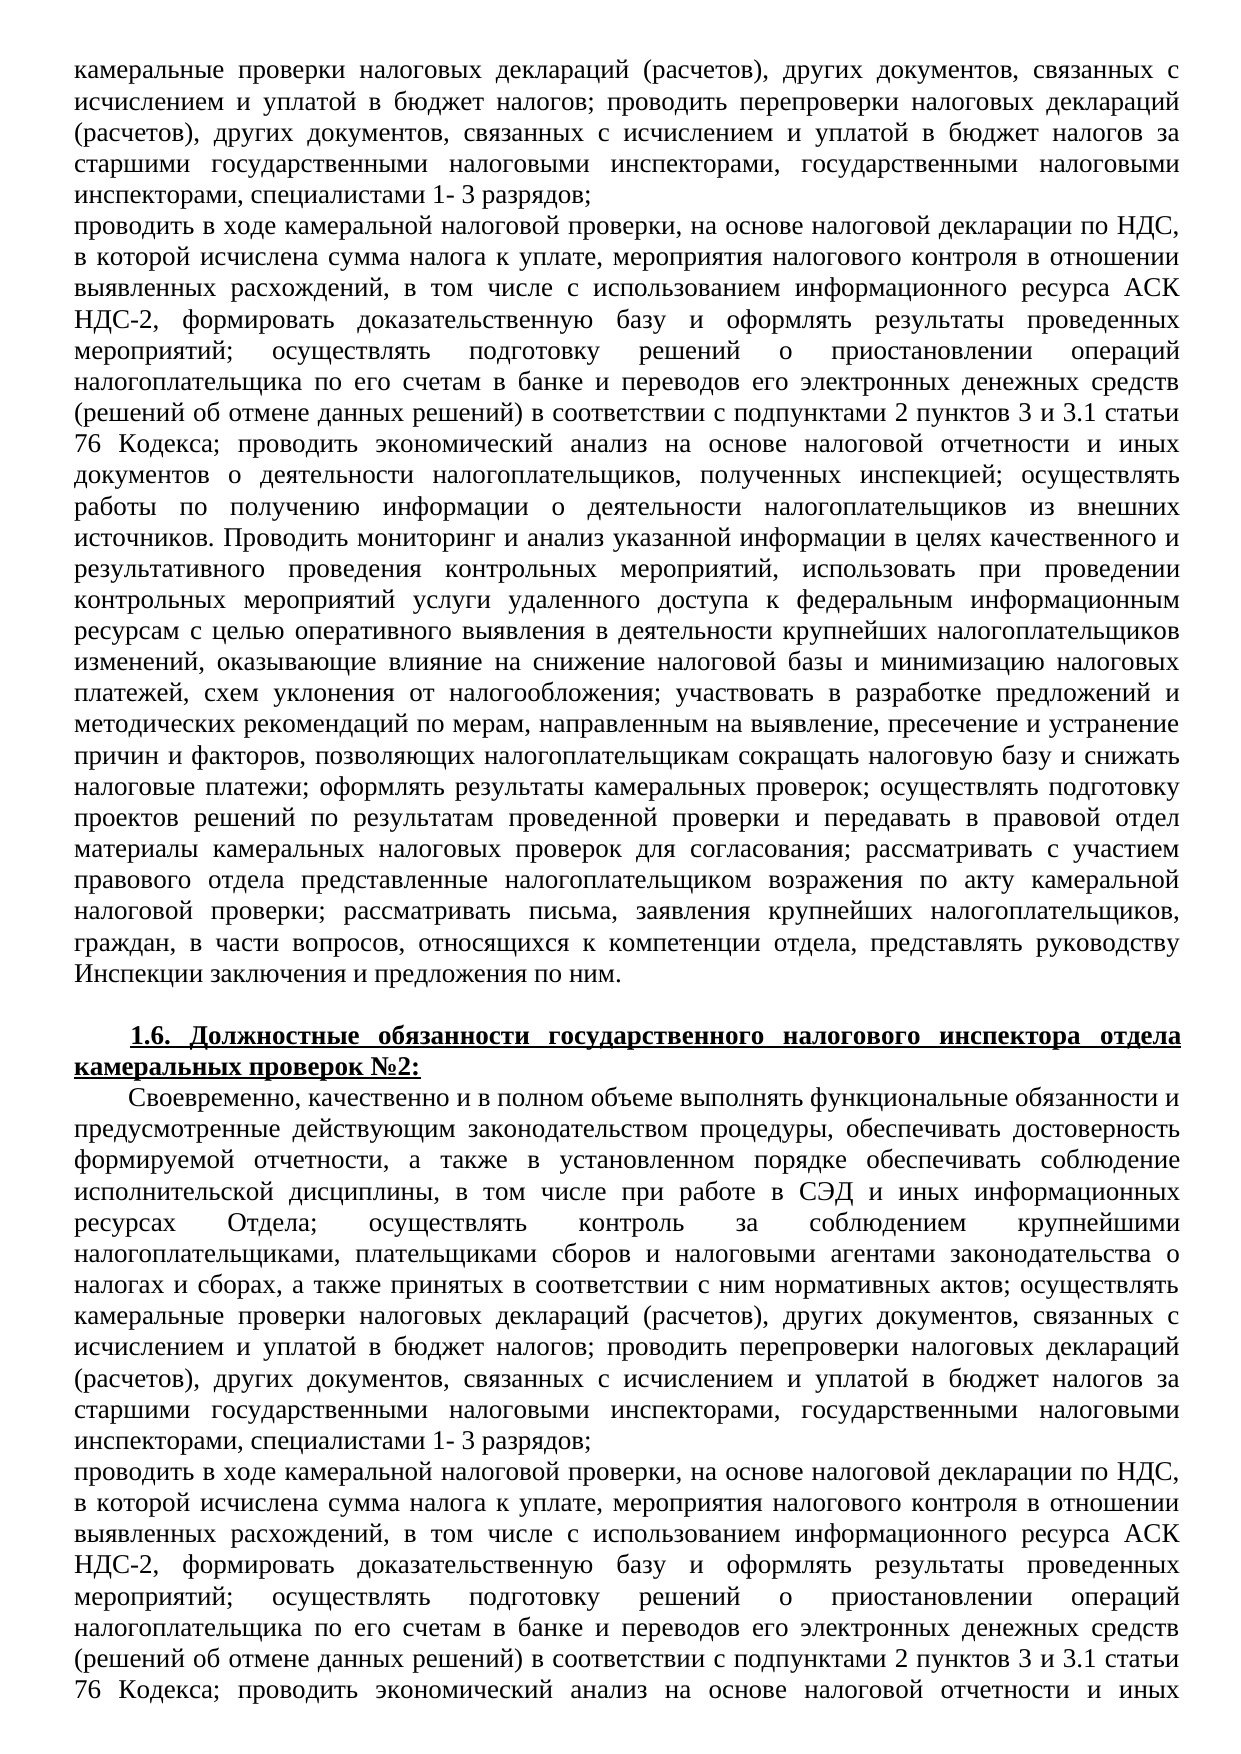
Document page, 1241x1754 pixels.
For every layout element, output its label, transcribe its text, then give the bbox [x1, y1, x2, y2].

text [74, 53, 1181, 209]
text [74, 1455, 1181, 1704]
text 1.6. Должностные обязанности государственного налогового инспектора отдела камеральных проверок №2: [74, 1019, 1181, 1081]
